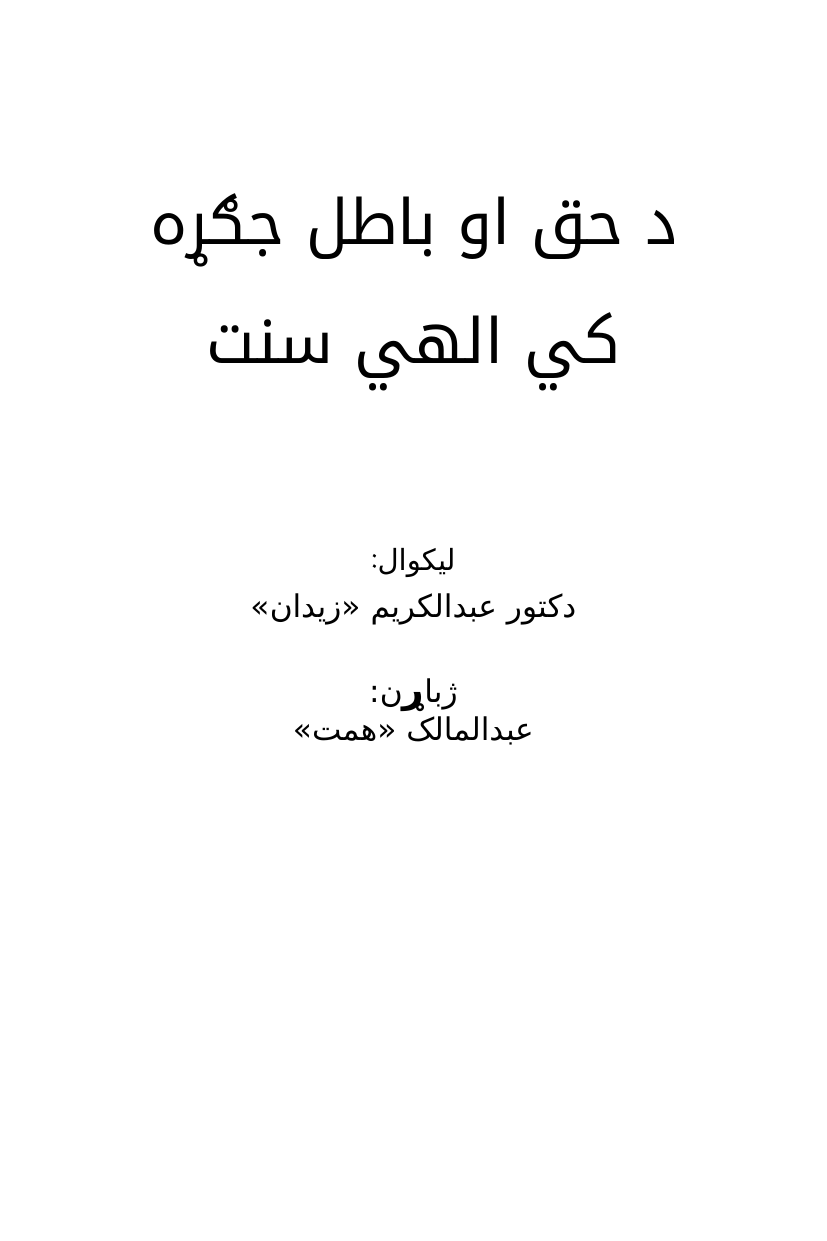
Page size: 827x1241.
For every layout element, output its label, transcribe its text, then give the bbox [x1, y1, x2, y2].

text ژباړن: [89, 668, 738, 711]
text د حق او باطل جګړه [89, 164, 738, 283]
text عبدالمالک «همت» [89, 711, 738, 748]
text دکتور عبدالکریم «زیدان» [89, 589, 738, 625]
text کي الهي سنت [89, 283, 738, 402]
text لیکوال: [89, 533, 738, 589]
